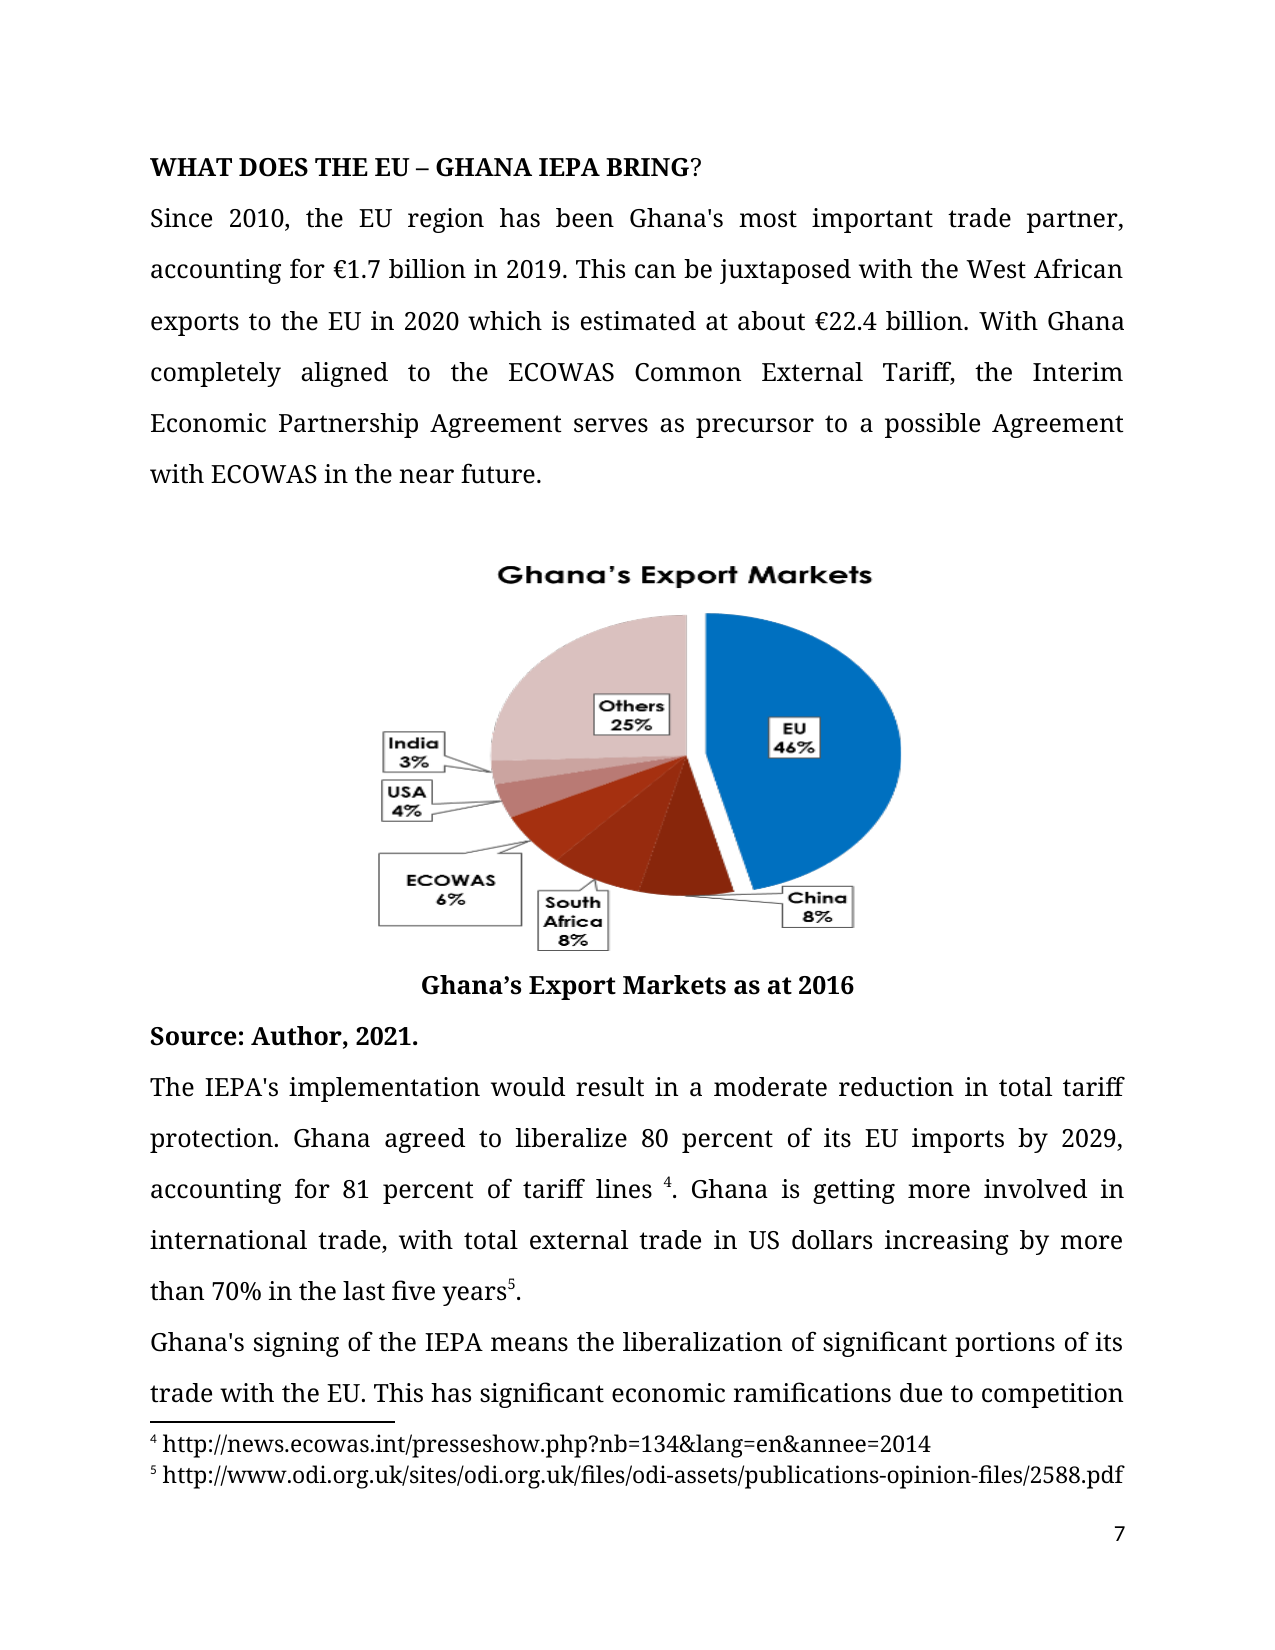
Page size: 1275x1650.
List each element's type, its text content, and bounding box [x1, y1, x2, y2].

text WHAT DOES THE EU – GHANA IEPA BRING? [150, 150, 1125, 184]
text Ghana’s Export Markets as at 2016 [150, 967, 1125, 1002]
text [150, 1325, 1125, 1410]
picture [373, 558, 902, 951]
text Source: Author, 2021. [150, 1018, 1125, 1053]
text Since 2010, the EU region has been Ghana's most important trade partner, accounting for €1.7 billion in 2019. This can be juxtaposed with the West African exports to the EU in 2020 which is estimated at about €22.4 billion. With Ghana completely aligned to the ECOWAS Common External Tariff, the Interim Economic Partnership Agreement serves as precursor to a possible Agreement with ECOWAS in the near future. [150, 201, 1125, 490]
text The IEPA's implementation would result in a moderate reduction in total tariff protection. Ghana agreed to liberalize 80 percent of its EU imports by 2029, accounting for 81 percent of tariff lines . Ghana is getting more involved in international trade, with total external trade in US dollars increasing by more than 70% in the last five years. [150, 1069, 1125, 1308]
